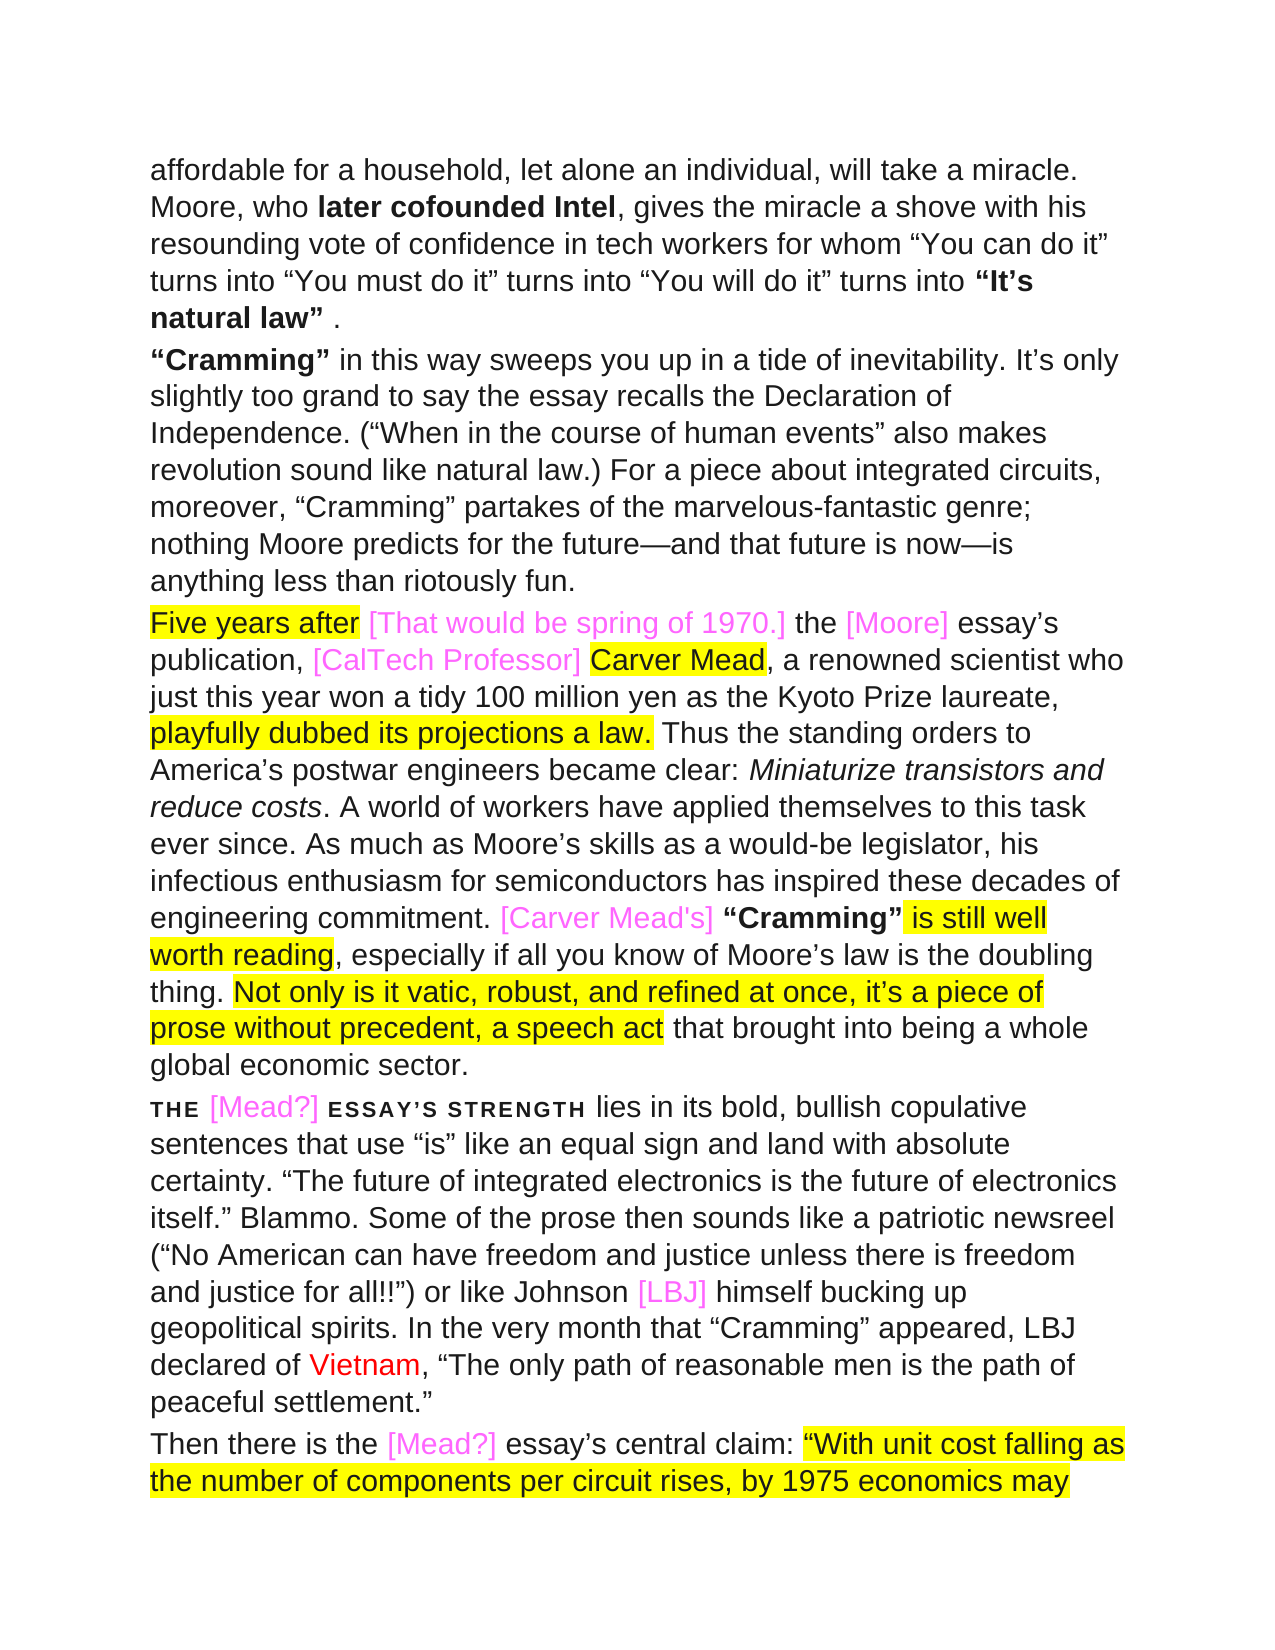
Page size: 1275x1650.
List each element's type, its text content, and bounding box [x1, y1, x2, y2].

text “Cramming” in this way sweeps you up in a tide of inevitability. It’s only slightly too grand to say the essay recalls the Declaration of Independence. (“When in the course of human events” also makes revolution sound like natural law.) For a piece about integrated circuits, moreover, “Cramming” partakes of the marvelous-fantastic genre; nothing Moore predicts for the future—and that future is now—is anything less than riotously fun. [150, 339, 1125, 598]
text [150, 150, 1125, 334]
text THE [Mead?] ESSAY’S STRENGTH lies in its bold, bullish copulative sentences that use “is” like an equal sign and land with absolute certainty. “The future of integrated electronics is the future of electronics itself.” Blammo. Some of the prose then sounds like a patriotic newsreel (“No American can have freedom and justice unless there is freedom and justice for all!!”) or like Johnson [LBJ] himself bucking up geopolitical spirits. In the very month that “Cramming” appeared, LBJ declared of Vietnam, “The only path of reasonable men is the path of peaceful settlement.” [150, 1087, 1125, 1419]
text Five years after [That would be spring of 1970.] the [Moore] essay’s publication, [CalTech Professor] Carver Mead, a renowned scientist who just this year won a tidy 100 million yen as the Kyoto Prize laureate, playfully dubbed its projections a law. Thus the standing orders to America’s postwar engineers became clear: Miniaturize transistors and reduce costs. A world of workers have applied themselves to this task ever since. As much as Moore’s skills as a would-be legislator, his infectious enthusiasm for semiconductors has inspired these decades of engineering commitment. [Carver Mead's] “Cramming” is still well worth reading, especially if all you know of Moore’s law is the doubling thing. Not only is it vatic, robust, and refined at once, it’s a piece of prose without precedent, a speech act that brought into being a whole global economic sector. [150, 603, 1125, 1082]
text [150, 1424, 1125, 1498]
